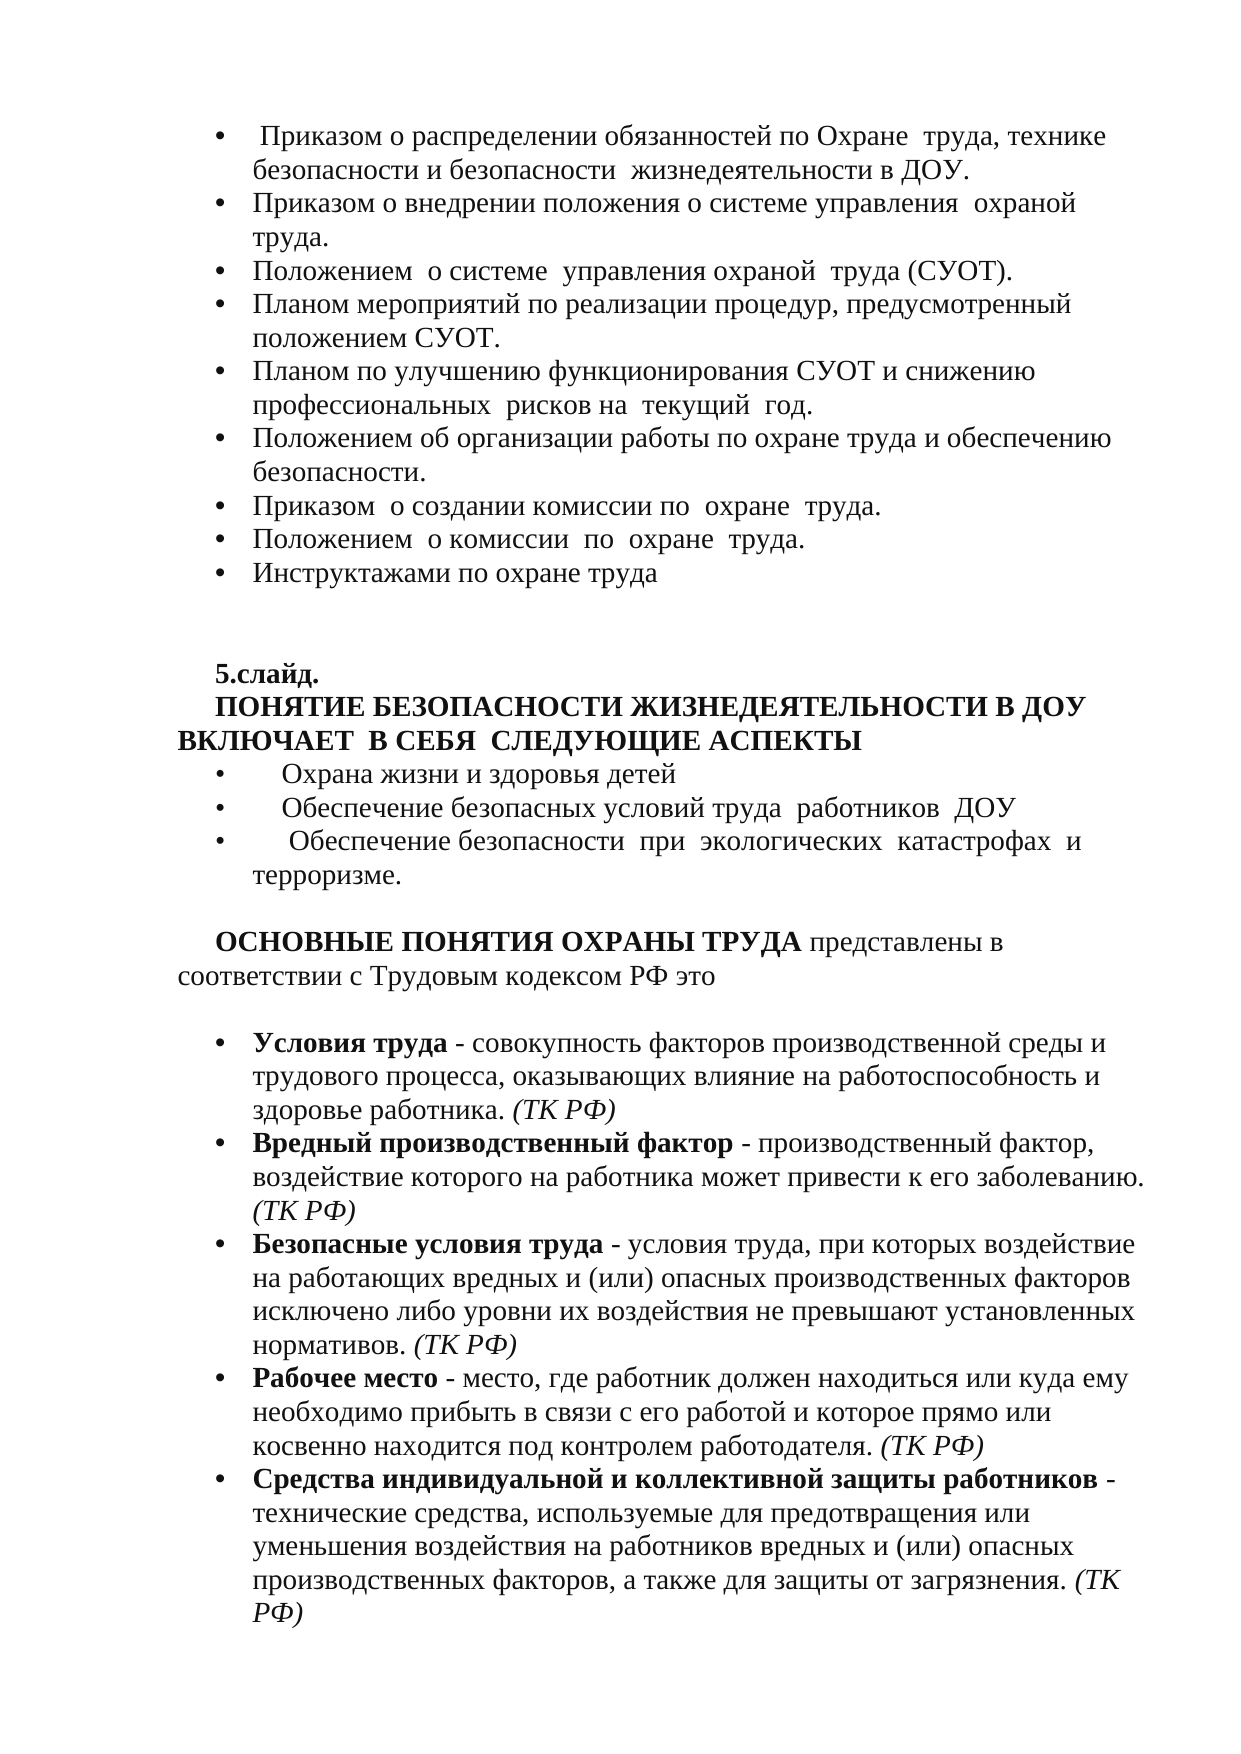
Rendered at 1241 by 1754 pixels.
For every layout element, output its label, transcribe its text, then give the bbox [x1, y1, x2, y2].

list Приказом о создании комиссии по охране труда. [215, 488, 1152, 521]
list Приказом о распределении обязанностей по Охране труда, технике безопасности и безопасности жизнедеятельности в ДОУ. [215, 118, 1152, 185]
list Приказом о внедрении положения о системе управления охраной труда. [215, 185, 1152, 252]
list Положением о системе управления охраной труда (СУОТ). [215, 252, 1152, 286]
text ПОНЯТИЕ БЕЗОПАСНОСТИ ЖИЗНЕДЕЯТЕЛЬНОСТИ В ДОУ ВКЛЮЧАЕТ В СЕБЯ СЛЕДУЮЩИЕ АСПЕКТЫ [177, 689, 1152, 756]
list Планом по улучшению функционирования СУОТ и снижению профессиональных рисков на текущий год. [215, 353, 1152, 421]
list Положением о комиссии по охране труда. [215, 521, 1152, 555]
list Обеспечение безопасных условий труда работников ДОУ [215, 790, 1152, 823]
list Условия труда - совокупность факторов производственной среды и трудового процесса, оказывающих влияние на работоспособность и здоровье работника. (ТК РФ) [215, 1025, 1152, 1125]
text ОСНОВНЫЕ ПОНЯТИЯ ОХРАНЫ ТРУДА представлены в соответствии с Трудовым кодексом РФ это [177, 924, 1152, 991]
list Положением об организации работы по охране труда и обеспечению безопасности. [215, 421, 1152, 488]
list Безопасные условия труда - условия труда, при которых воздействие на работающих вредных и (или) опасных производственных факторов исключено либо уровни их воздействия не превышают установленных нормативов. (ТК РФ) [215, 1226, 1152, 1360]
list Охрана жизни и здоровья детей [215, 756, 1152, 790]
list Обеспечение безопасности при экологических катастрофах и терроризме. [215, 823, 1152, 891]
list Рабочее место - место, где работник должен находиться или куда ему необходимо прибыть в связи с его работой и которое прямо или косвенно находится под контролем работодателя. (ТК РФ) [215, 1360, 1152, 1461]
list Вредный производственный фактор - производственный фактор, воздействие которого на работника может привести к его заболеванию.(ТК РФ) [215, 1125, 1152, 1226]
text 5.слайд. [177, 656, 1152, 689]
list Инструктажами по охране труда [215, 555, 1152, 589]
list Средства индивидуальной и коллективной защиты работников - технические средства, используемые для предотвращения или уменьшения воздействия на работников вредных и (или) опасных производственных факторов, а также для защиты от загрязнения. (ТК РФ) [215, 1461, 1152, 1629]
list Планом мероприятий по реализации процедур, предусмотренный положением СУОТ. [215, 286, 1152, 353]
